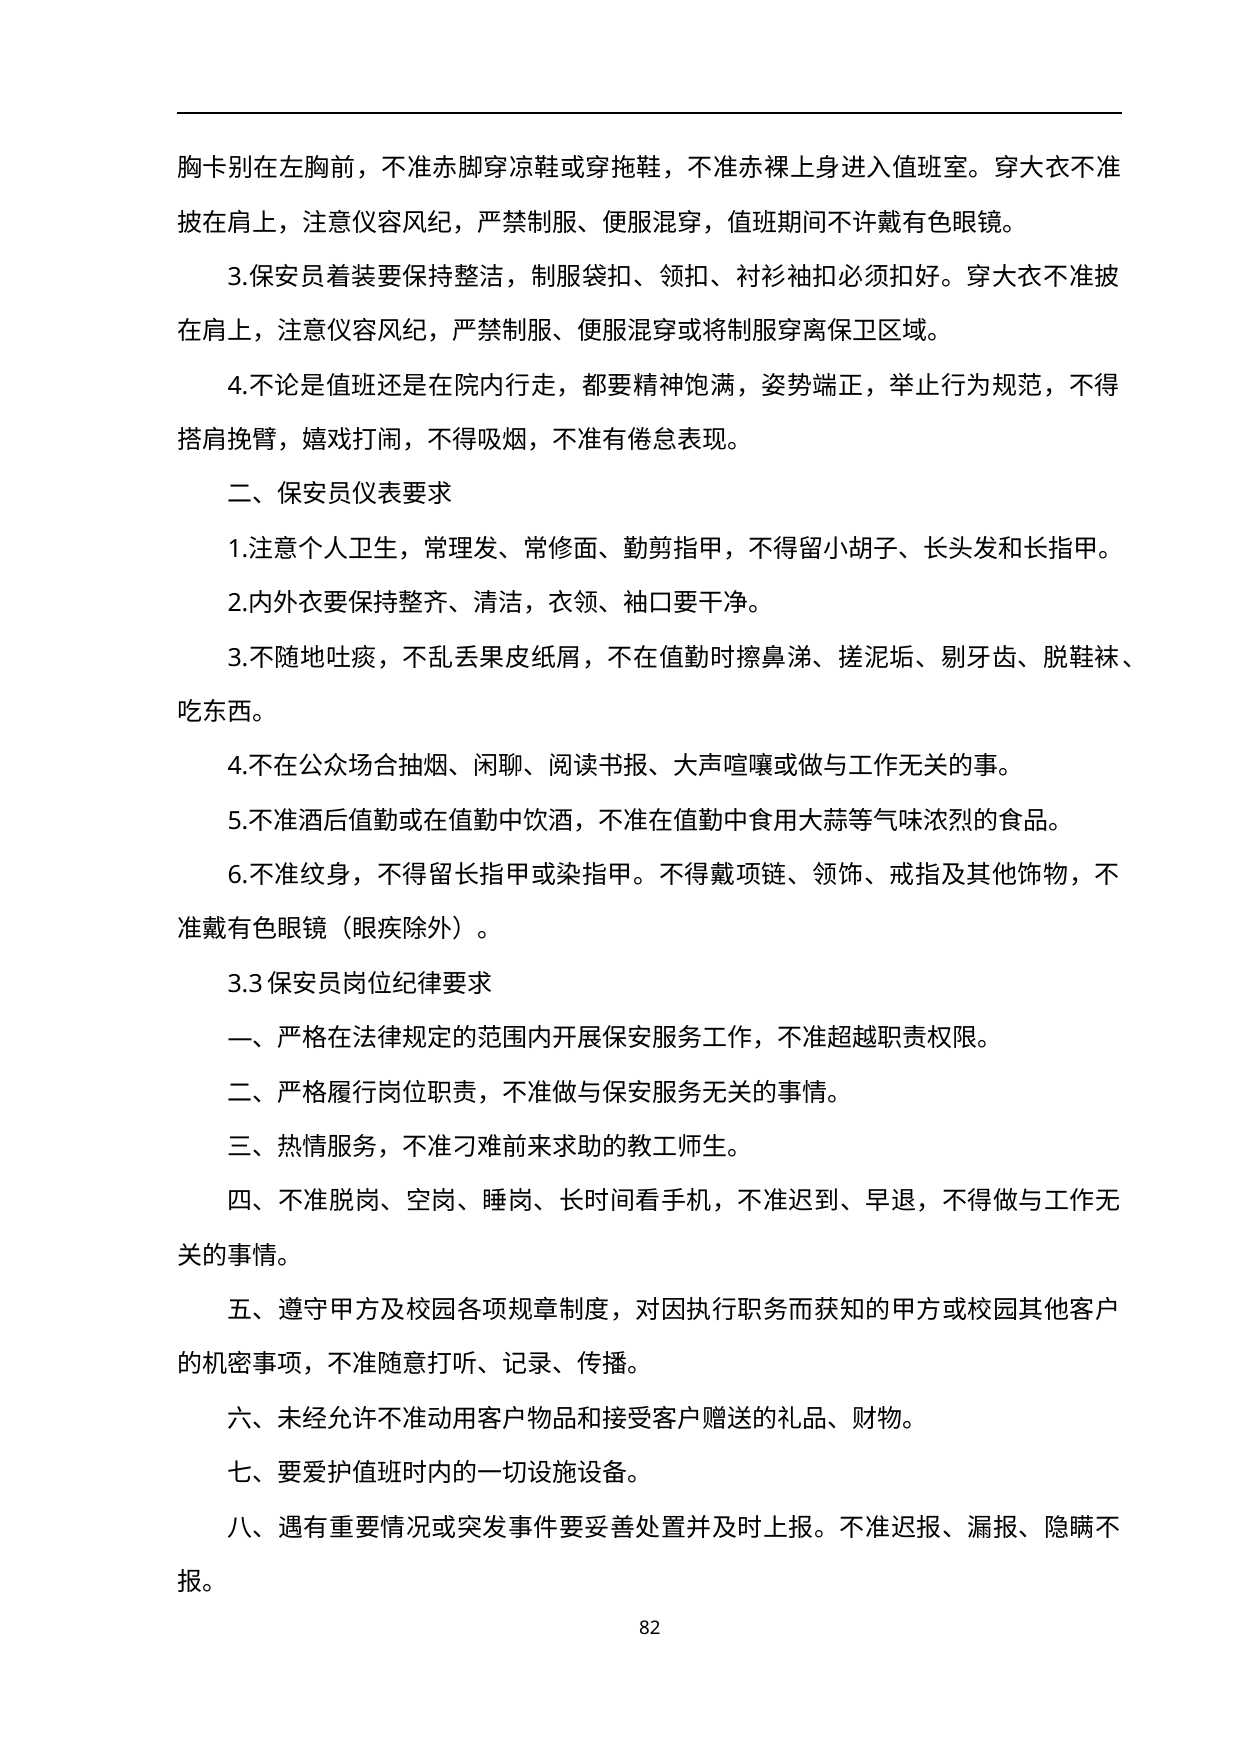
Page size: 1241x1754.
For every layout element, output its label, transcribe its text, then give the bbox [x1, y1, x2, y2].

text 2.内外衣要保持整齐、清洁，衣领、袖口要干净。 [177, 583, 1122, 619]
text 六、未经允许不准动用客户物品和接受客户赠送的礼品、财物。 [177, 1398, 1122, 1434]
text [177, 148, 1122, 238]
text 6.不准纹身，不得留长指甲或染指甲。不得戴项链、领饰、戒指及其他饰物，不准戴有色眼镜（眼疾除外）。 [177, 854, 1122, 945]
text 七、要爱护值班时内的一切设施设备。 [177, 1453, 1122, 1489]
text 二、严格履行岗位职责，不准做与保安服务无关的事情。 [177, 1072, 1122, 1108]
text 3.不随地吐痰，不乱丢果皮纸屑，不在值勤时擦鼻涕、搓泥垢、剔牙齿、脱鞋袜、吃东西。 [177, 637, 1122, 728]
text 三、热情服务，不准刁难前来求助的教工师生。 [177, 1126, 1122, 1163]
text —、严格在法律规定的范围内开展保安服务工作，不准超越职责权限。 [177, 1018, 1122, 1054]
text 二、保安员仪表要求 [177, 474, 1122, 510]
text 五、遵守甲方及校园各项规章制度，对因执行职务而获知的甲方或校园其他客户的机密事项，不准随意打听、记录、传播。 [177, 1289, 1122, 1380]
text 3.3保安员岗位纪律要求 [177, 963, 1122, 999]
text 八、遇有重要情况或突发事件要妥善处置并及时上报。不准迟报、漏报、隐瞒不报。 [177, 1507, 1122, 1598]
text 5.不准酒后值勤或在值勤中饮酒，不准在值勤中食用大蒜等气味浓烈的食品。 [177, 800, 1122, 836]
text 四、不准脱岗、空岗、睡岗、长时间看手机，不准迟到、早退，不得做与工作无关的事情。 [177, 1181, 1122, 1271]
text 4.不论是值班还是在院内行走，都要精神饱满，姿势端正，举止行为规范，不得搭肩挽臂，嬉戏打闹，不得吸烟，不准有倦怠表现。 [177, 365, 1122, 456]
text 3.保安员着装要保持整洁，制服袋扣、领扣、衬衫袖扣必须扣好。穿大衣不准披在肩上，注意仪容风纪，严禁制服、便服混穿或将制服穿离保卫区域。 [177, 256, 1122, 347]
text 1.注意个人卫生，常理发、常修面、勤剪指甲，不得留小胡子、长头发和长指甲。 [177, 528, 1122, 564]
text 4.不在公众场合抽烟、闲聊、阅读书报、大声喧嚷或做与工作无关的事。 [177, 746, 1122, 782]
